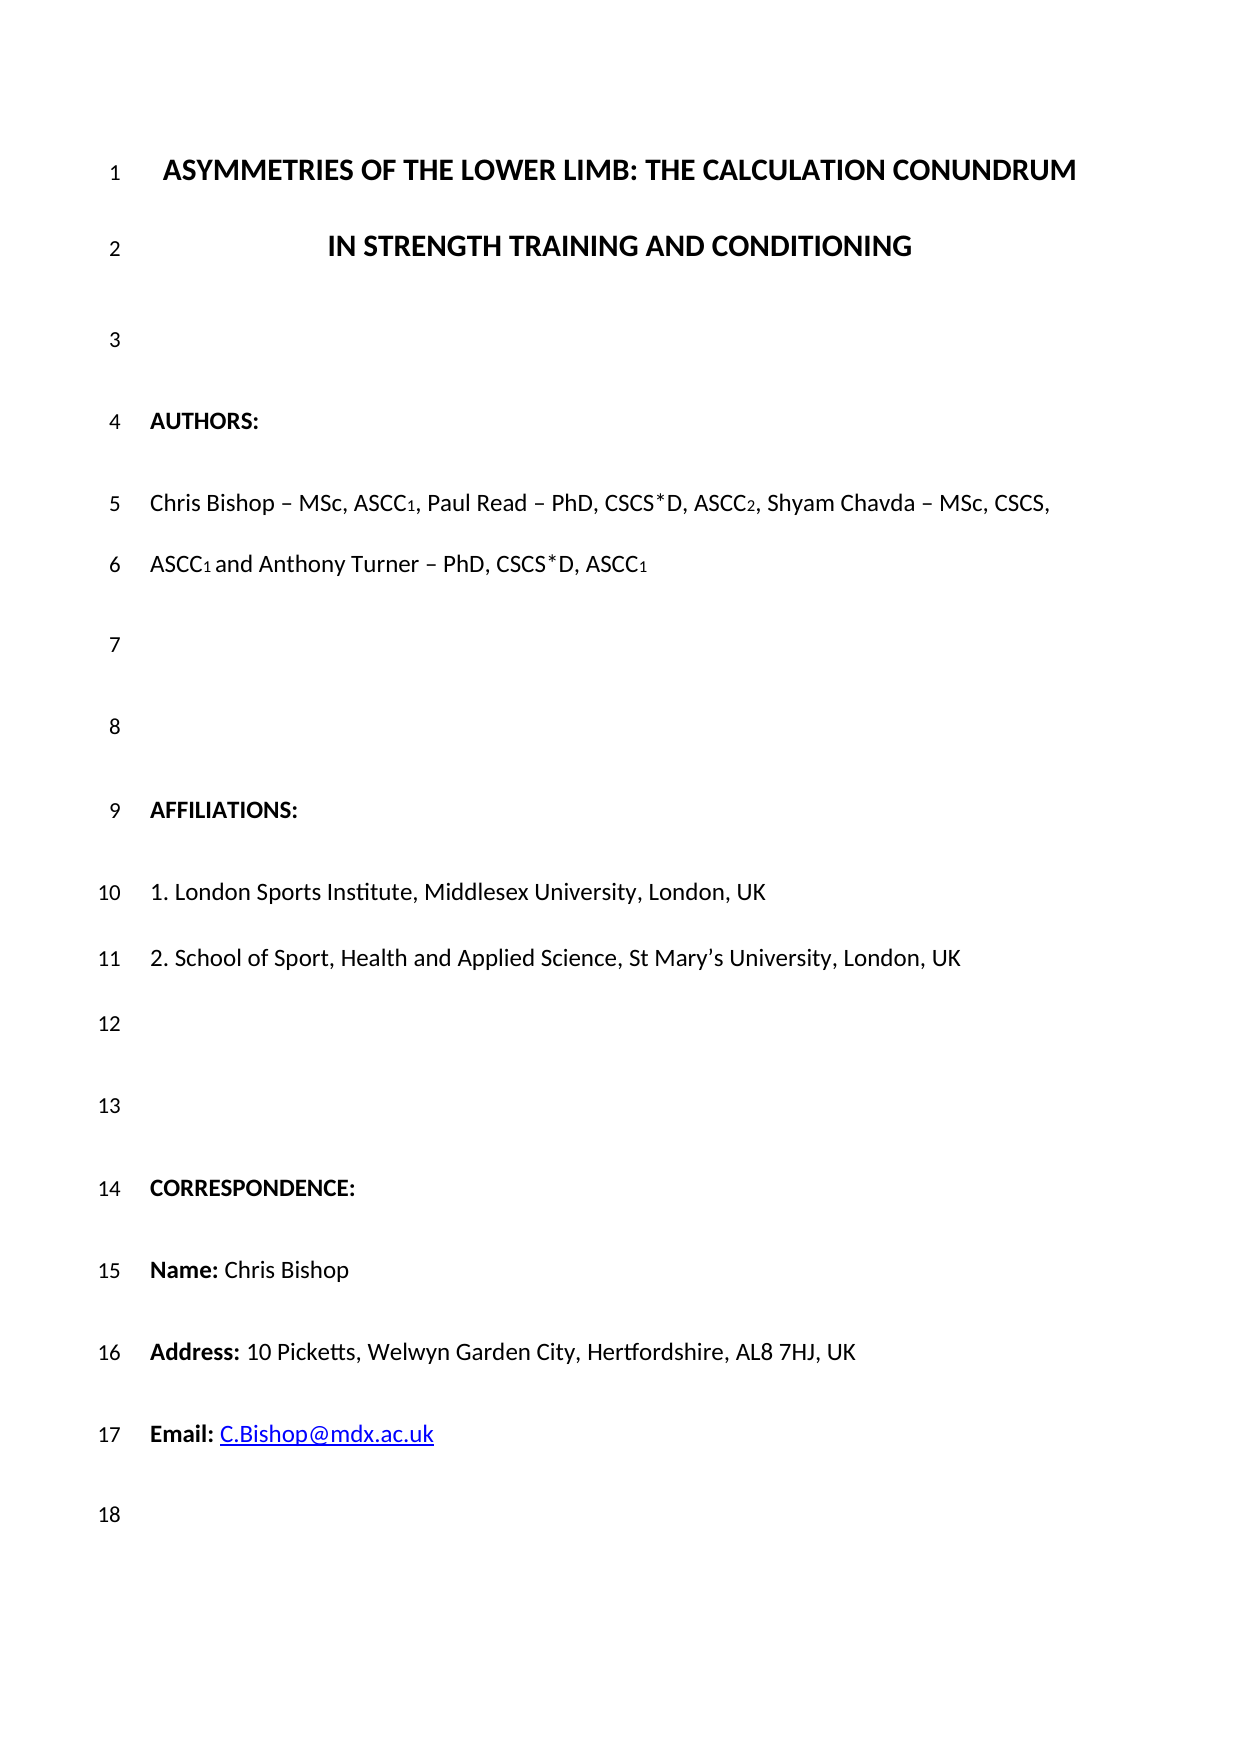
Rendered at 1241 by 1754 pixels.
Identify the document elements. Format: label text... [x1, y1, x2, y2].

text Chris Bishop – MSc, ASCC1, Paul Read – PhD, CSCS*D, ASCC2, Shyam Chavda – MSc, CSCS, ASCC1 and Anthony Turner – PhD, CSCS*D, ASCC1 [150, 487, 1090, 579]
text 1. London Sports Institute, Middlesex University, London, UK [150, 876, 1090, 906]
text CORRESPONDENCE: [150, 1172, 1090, 1203]
text 2. School of Sport, Health and Applied Science, St Mary’s University, London, UK [150, 942, 1090, 973]
text ASYMMETRIES OF THE LOWER LIMB: THE CALCULATION CONUNDRUM IN STRENGTH TRAINING AND CONDITIONING [150, 150, 1090, 264]
text Email: C.Bishop@mdx.ac.uk [150, 1418, 1090, 1449]
text Name: Chris Bishop [150, 1254, 1090, 1285]
text AUTHORS: [150, 405, 1090, 436]
text Address: 10 Picketts, Welwyn Garden City, Hertfordshire, AL8 7HJ, UK [150, 1336, 1090, 1367]
text AFFILIATIONS: [150, 794, 1090, 824]
